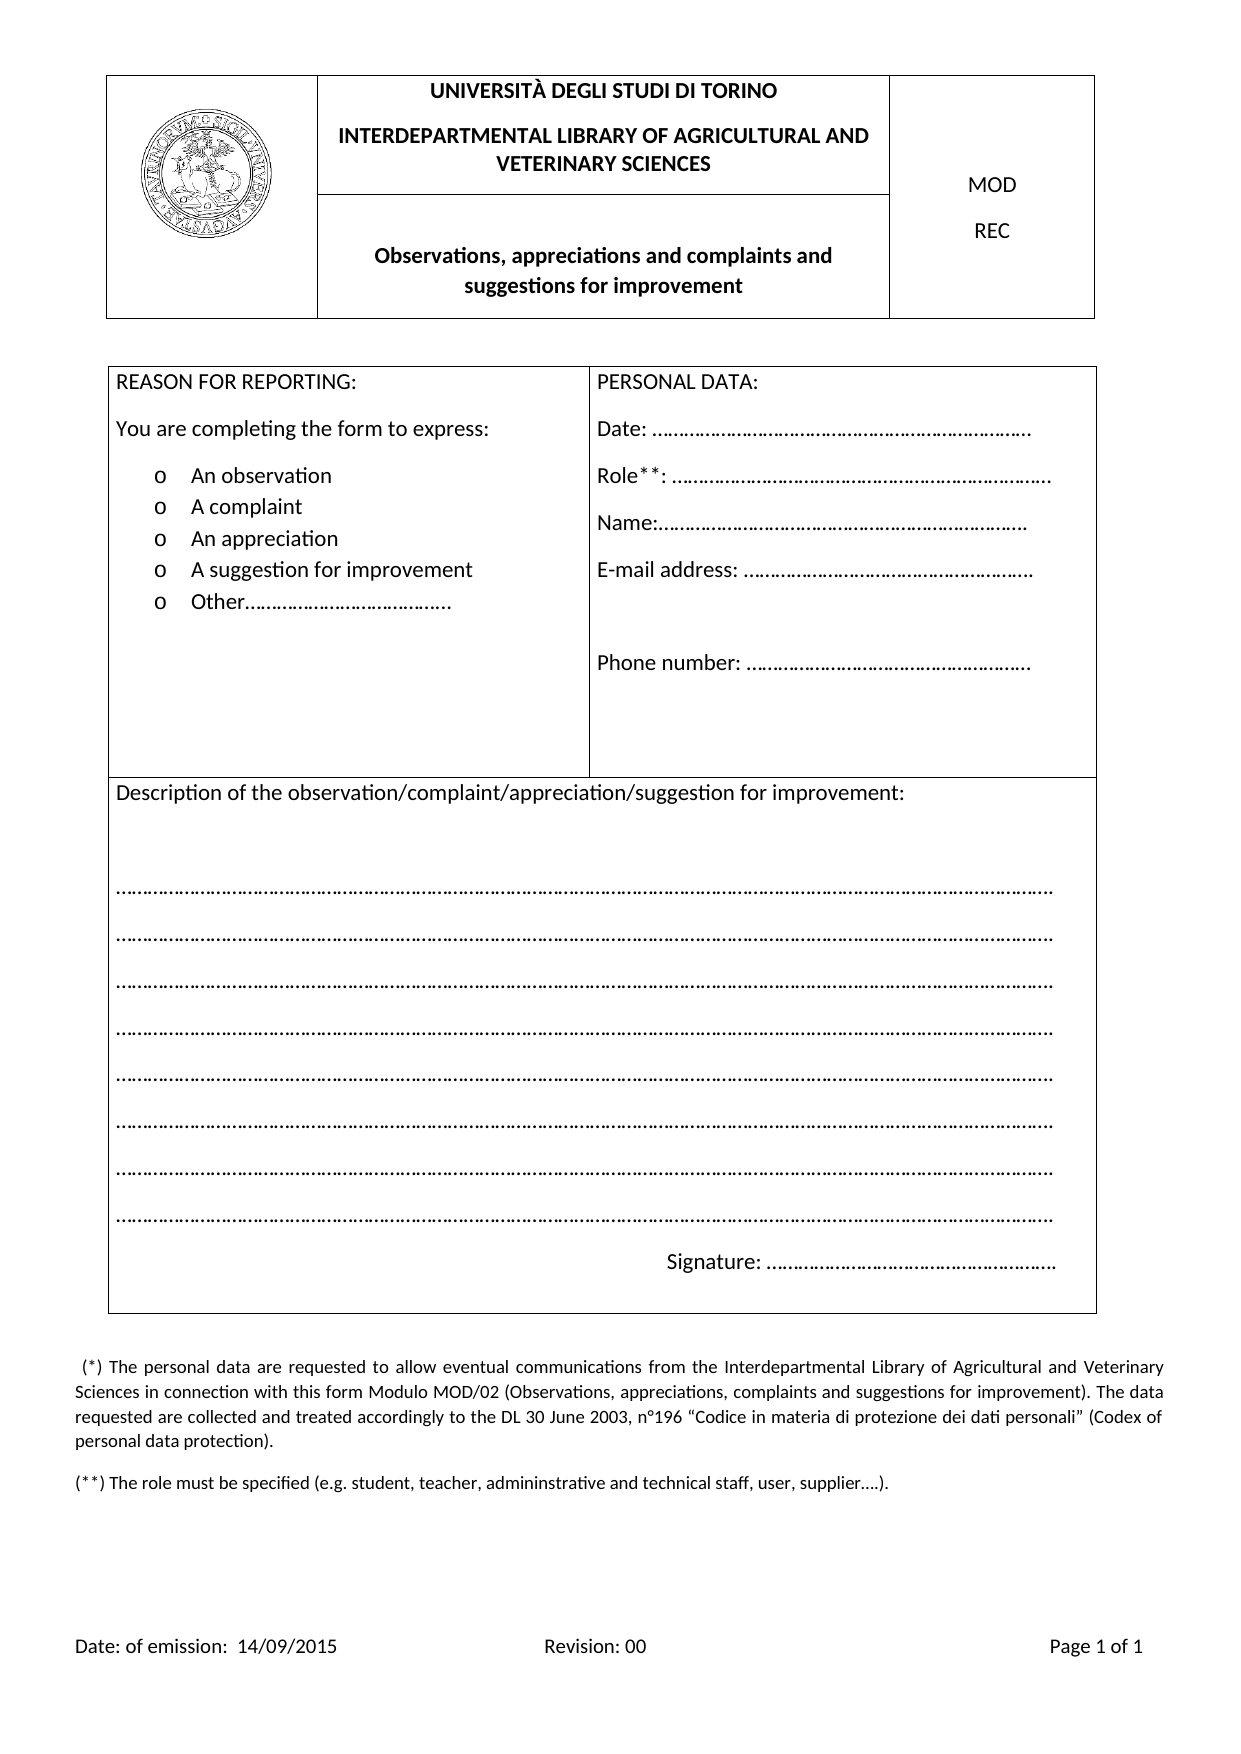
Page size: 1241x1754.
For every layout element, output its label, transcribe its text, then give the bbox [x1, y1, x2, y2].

table_header PERSONAL DATA: Date: ……………………………………………………………… Role**: ……………………………………………………………… Name:……………………………………………………………. E-mail address: ………………………………………………. Phone number: ……………………………………………… [590, 367, 1096, 777]
table_header MOD REC [890, 76, 1094, 318]
table_header UNIVERSITÀ DEGLI STUDI DI TORINO INTERDEPARTMENTAL LIBRARY OF AGRICULTURAL AND VETERINARY SCIENCES [318, 76, 889, 193]
text (*) The personal data are requested to allow eventual communications from the Interdepartmental Library of Agricultural and Veterinary Sciences in connection with this form Modulo MOD/02 (Observations, appreciations, complaints and suggestions for improvement). The data requested are collected and treated accordingly to the DL 30 June 2003, n°196 “Codice in materia di protezione dei dati personali” (Codex of personal data protection). [75, 1356, 1165, 1452]
table_header [107, 76, 317, 318]
picture [137, 103, 275, 243]
text Date: of emission: 14/09/2015 Revision: 00 Page 1 of 1 [75, 1633, 1165, 1659]
table_header REASON FOR REPORTING: You are completing the form to express: An observation A complaint An appreciation A suggestion for improvement Other………………………………... [109, 367, 589, 777]
table_cell Observations, appreciations and complaints and suggestions for improvement [318, 195, 889, 318]
table_cell Description of the observation/complaint/appreciation/suggestion for improvement: ……………………………………………………………………………………………………………………………………………………………. ……………………………………………………………………………………………………………………………………………………………. ……………………………………………………………………………………………………………………………………………………………. ……………………………………………………………………………………………………………………………………………………………. ……………………………………………………………………………………………………………………………………………………………. ……………………………………………………………………………………………………………………………………………………………. ……………………………………………………………………………………………………………………………………………………………. ……………………………………………………………………………………………………………………………………………………………. Signature: ………………………………………………. [109, 778, 1096, 1313]
text (**) The role must be specified (e.g. student, teacher, admininstrative and technical staff, user, supplier….). [75, 1471, 1165, 1494]
